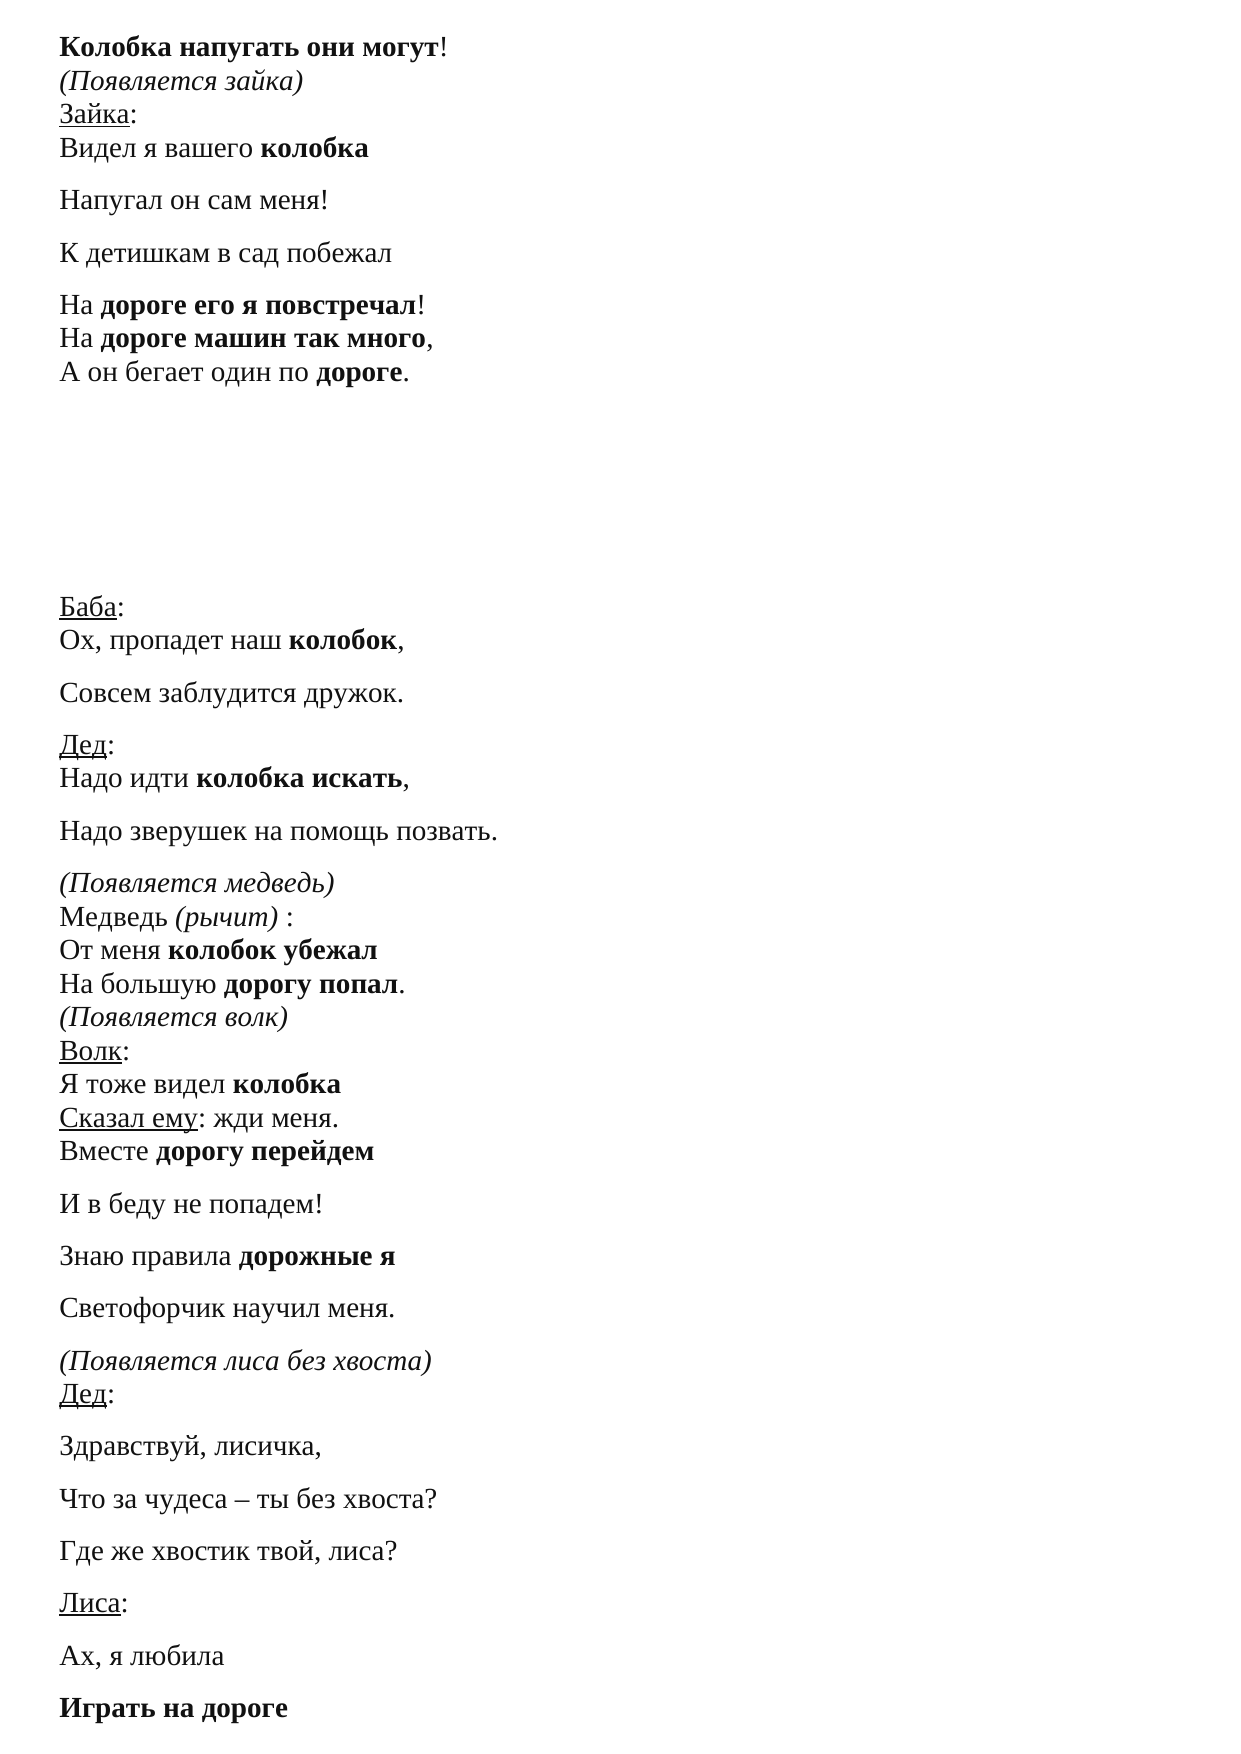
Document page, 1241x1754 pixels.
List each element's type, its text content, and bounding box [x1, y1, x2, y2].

text Надо идти колобка искать, [59, 761, 1122, 794]
text На большую дорогу попал. [59, 966, 1122, 999]
text На дороге его я повстречал! [59, 287, 1122, 321]
text Играть на дороге [59, 1690, 1122, 1723]
text На дороге машин так много, [59, 321, 1122, 354]
text Видел я вашего колобка [59, 130, 1122, 164]
text (Появляется волк) [59, 999, 1122, 1033]
text Дед: [59, 727, 1122, 761]
text Здравствуй, лисичка, [59, 1428, 1122, 1462]
text Где же хвостик твой, лиса? [59, 1533, 1122, 1567]
text Напугал он сам меня! [59, 182, 1122, 216]
text Дед: [59, 1376, 1122, 1410]
text От меня колобок убежал [59, 932, 1122, 966]
text Медведь (рычит) : [59, 899, 1122, 932]
text (Появляется лиса без хвоста) [59, 1343, 1122, 1376]
text К детишкам в сад побежал [59, 235, 1122, 268]
text Вместе дорогу перейдем [59, 1133, 1122, 1167]
text Колобка напугать они могут! [59, 29, 1122, 63]
text Лиса: [59, 1585, 1122, 1619]
text Совсем заблудится дружок. [59, 675, 1122, 708]
text (Появляется медведь) [59, 865, 1122, 899]
text Что за чудеса – ты без хвоста? [59, 1481, 1122, 1514]
text Знаю правила дорожные я [59, 1238, 1122, 1272]
text Волк: [59, 1033, 1122, 1066]
text А он бегает один по дороге. [59, 354, 1122, 388]
text (Появляется зайка) [59, 63, 1122, 97]
text Зайка: [59, 97, 1122, 130]
text Баба: [59, 589, 1122, 622]
text И в беду не попадем! [59, 1186, 1122, 1219]
text Светофорчик научил меня. [59, 1290, 1122, 1324]
text Ах, я любила [59, 1638, 1122, 1671]
text Сказал ему: жди меня. [59, 1100, 1122, 1133]
text Я тоже видел колобка [59, 1066, 1122, 1100]
text Ох, пропадет наш колобок, [59, 622, 1122, 656]
text Надо зверушек на помощь позвать. [59, 813, 1122, 846]
